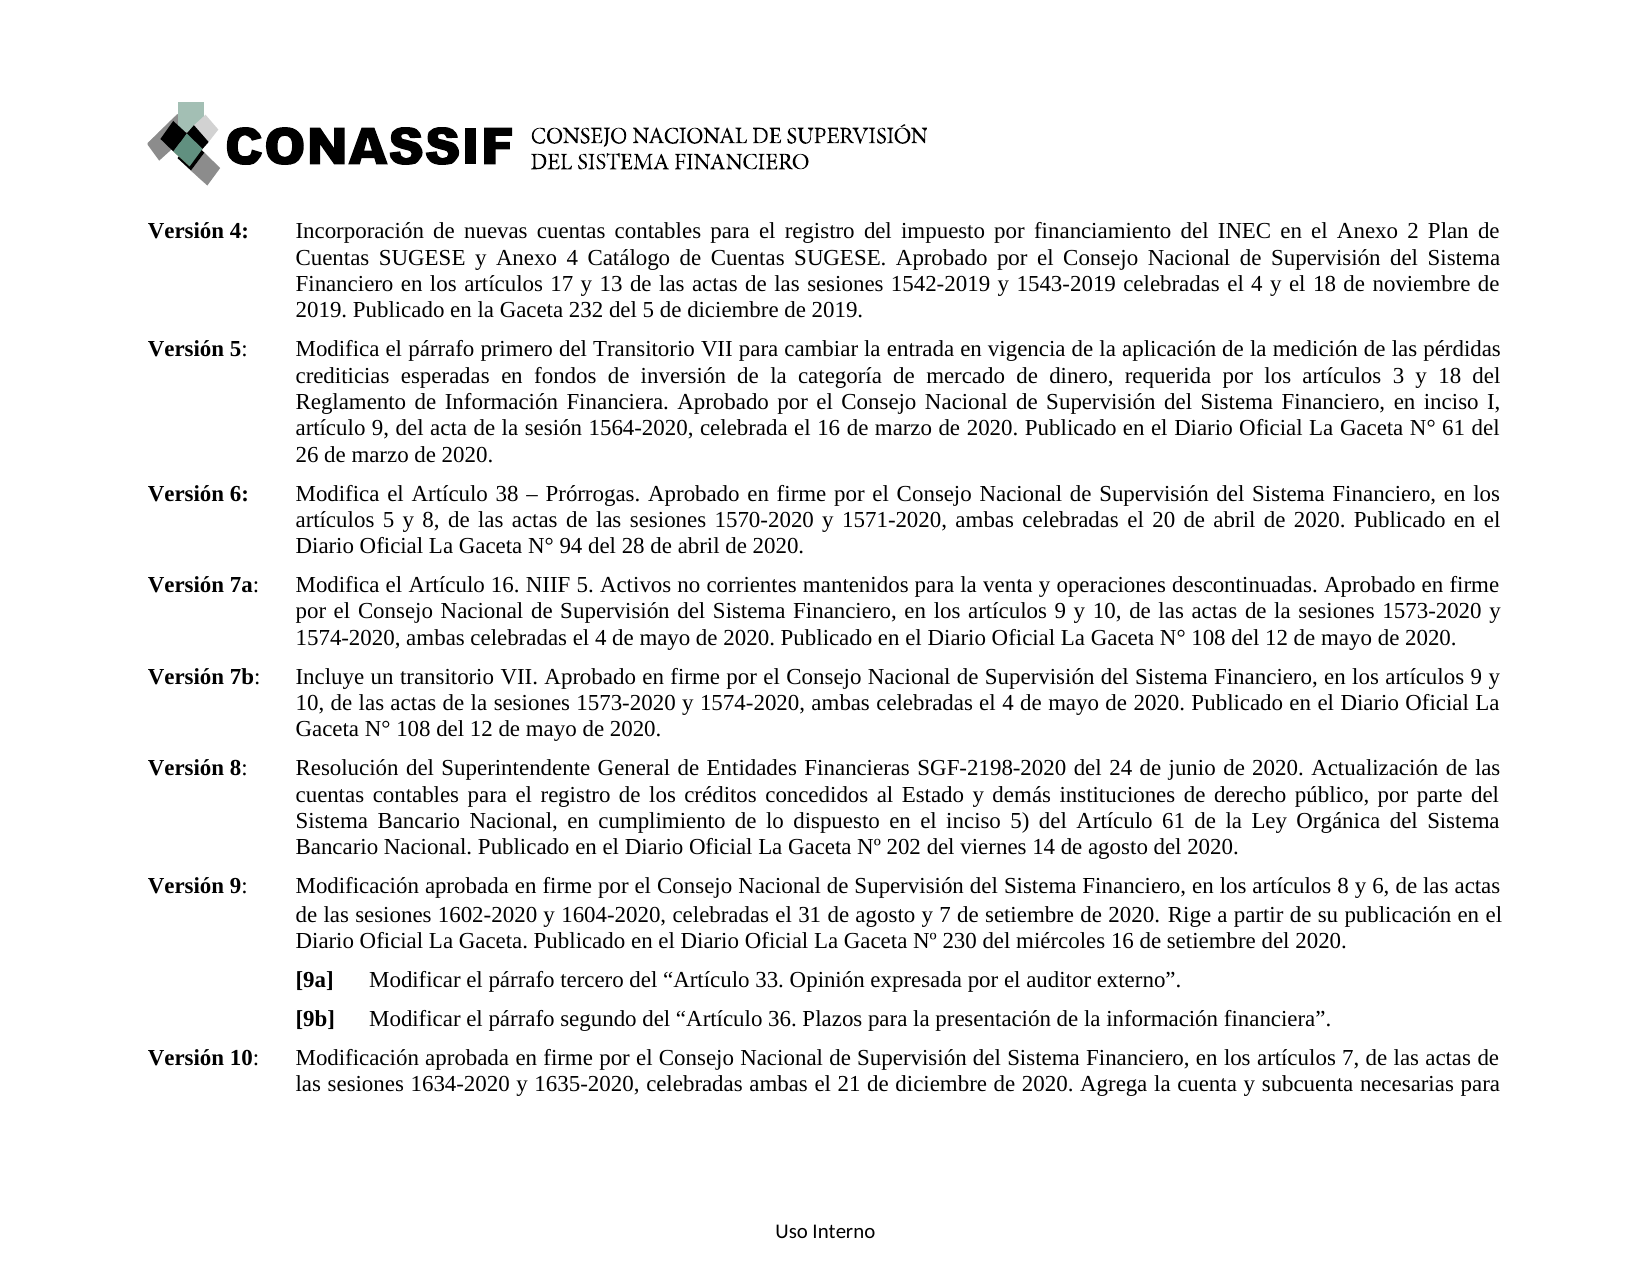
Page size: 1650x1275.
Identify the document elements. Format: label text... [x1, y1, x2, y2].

text Versión 7b: Incluye un transitorio VII. Aprobado en firme por el Consejo Nacional de Supervisión del Sistema Financiero, en los artículos 9 y 10, de las actas de la sesiones 1573-2020 y 1574-2020, ambas celebradas el 4 de mayo de 2020. Publicado en el Diario Oficial La Gaceta N° 108 del 12 de mayo de 2020. [148, 663, 1502, 742]
text Versión 4: Incorporación de nuevas cuentas contables para el registro del impuesto por financiamiento del INEC en el Anexo 2 Plan de Cuentas SUGESE y Anexo 4 Catálogo de Cuentas SUGESE. Aprobado por el Consejo Nacional de Supervisión del Sistema Financiero en los artículos 17 y 13 de las actas de las sesiones 1542-2019 y 1543-2019 celebradas el 4 y el 18 de noviembre de 2019. Publicado en la Gaceta 232 del 5 de diciembre de 2019. [148, 217, 1502, 323]
text [9b] Modificar el párrafo segundo del “Artículo 36. Plazos para la presentación de la información financiera”. [148, 1005, 1502, 1031]
text Versión 9: Modificación aprobada en firme por el Consejo Nacional de Supervisión del Sistema Financiero, en los artículos 8 y 6, de las actas de las sesiones 1602-2020 y 1604-2020, celebradas el 31 de agosto y 7 de setiembre de 2020. Rige a partir de su publicación en el Diario Oficial La Gaceta. Publicado en el Diario Oficial La Gaceta Nº 230 del miércoles 16 de setiembre del 2020. [148, 872, 1502, 954]
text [148, 1044, 1502, 1097]
text Versión 7a: Modifica el Artículo 16. NIIF 5. Activos no corrientes mantenidos para la venta y operaciones descontinuadas. Aprobado en firme por el Consejo Nacional de Supervisión del Sistema Financiero, en los artículos 9 y 10, de las actas de la sesiones 1573-2020 y 1574-2020, ambas celebradas el 4 de mayo de 2020. Publicado en el Diario Oficial La Gaceta N° 108 del 12 de mayo de 2020. [148, 571, 1502, 650]
text Versión 8: Resolución del Superintendente General de Entidades Financieras SGF-2198-2020 del 24 de junio de 2020. Actualización de las cuentas contables para el registro de los créditos concedidos al Estado y demás instituciones de derecho público, por parte del Sistema Bancario Nacional, en cumplimiento de lo dispuesto en el inciso 5) del Artículo 61 de la Ley Orgánica del Sistema Bancario Nacional. Publicado en el Diario Oficial La Gaceta Nº 202 del viernes 14 de agosto del 2020. [148, 754, 1502, 860]
text Versión 6: Modifica el Artículo 38 – Prórrogas. Aprobado en firme por el Consejo Nacional de Supervisión del Sistema Financiero, en los artículos 5 y 8, de las actas de las sesiones 1570-2020 y 1571-2020, ambas celebradas el 20 de abril de 2020. Publicado en el Diario Oficial La Gaceta N° 94 del 28 de abril de 2020. [148, 480, 1502, 559]
text Versión 5: Modifica el párrafo primero del Transitorio VII para cambiar la entrada en vigencia de la aplicación de la medición de las pérdidas crediticias esperadas en fondos de inversión de la categoría de mercado de dinero, requerida por los artículos 3 y 18 del Reglamento de Información Financiera. Aprobado por el Consejo Nacional de Supervisión del Sistema Financiero, en inciso I, artículo 9, del acta de la sesión 1564-2020, celebrada el 16 de marzo de 2020. Publicado en el Diario Oficial La Gaceta N° 61 del 26 de marzo de 2020. [148, 335, 1502, 467]
text [9a] Modificar el párrafo tercero del “Artículo 33. Opinión expresada por el auditor externo”. [148, 966, 1502, 993]
